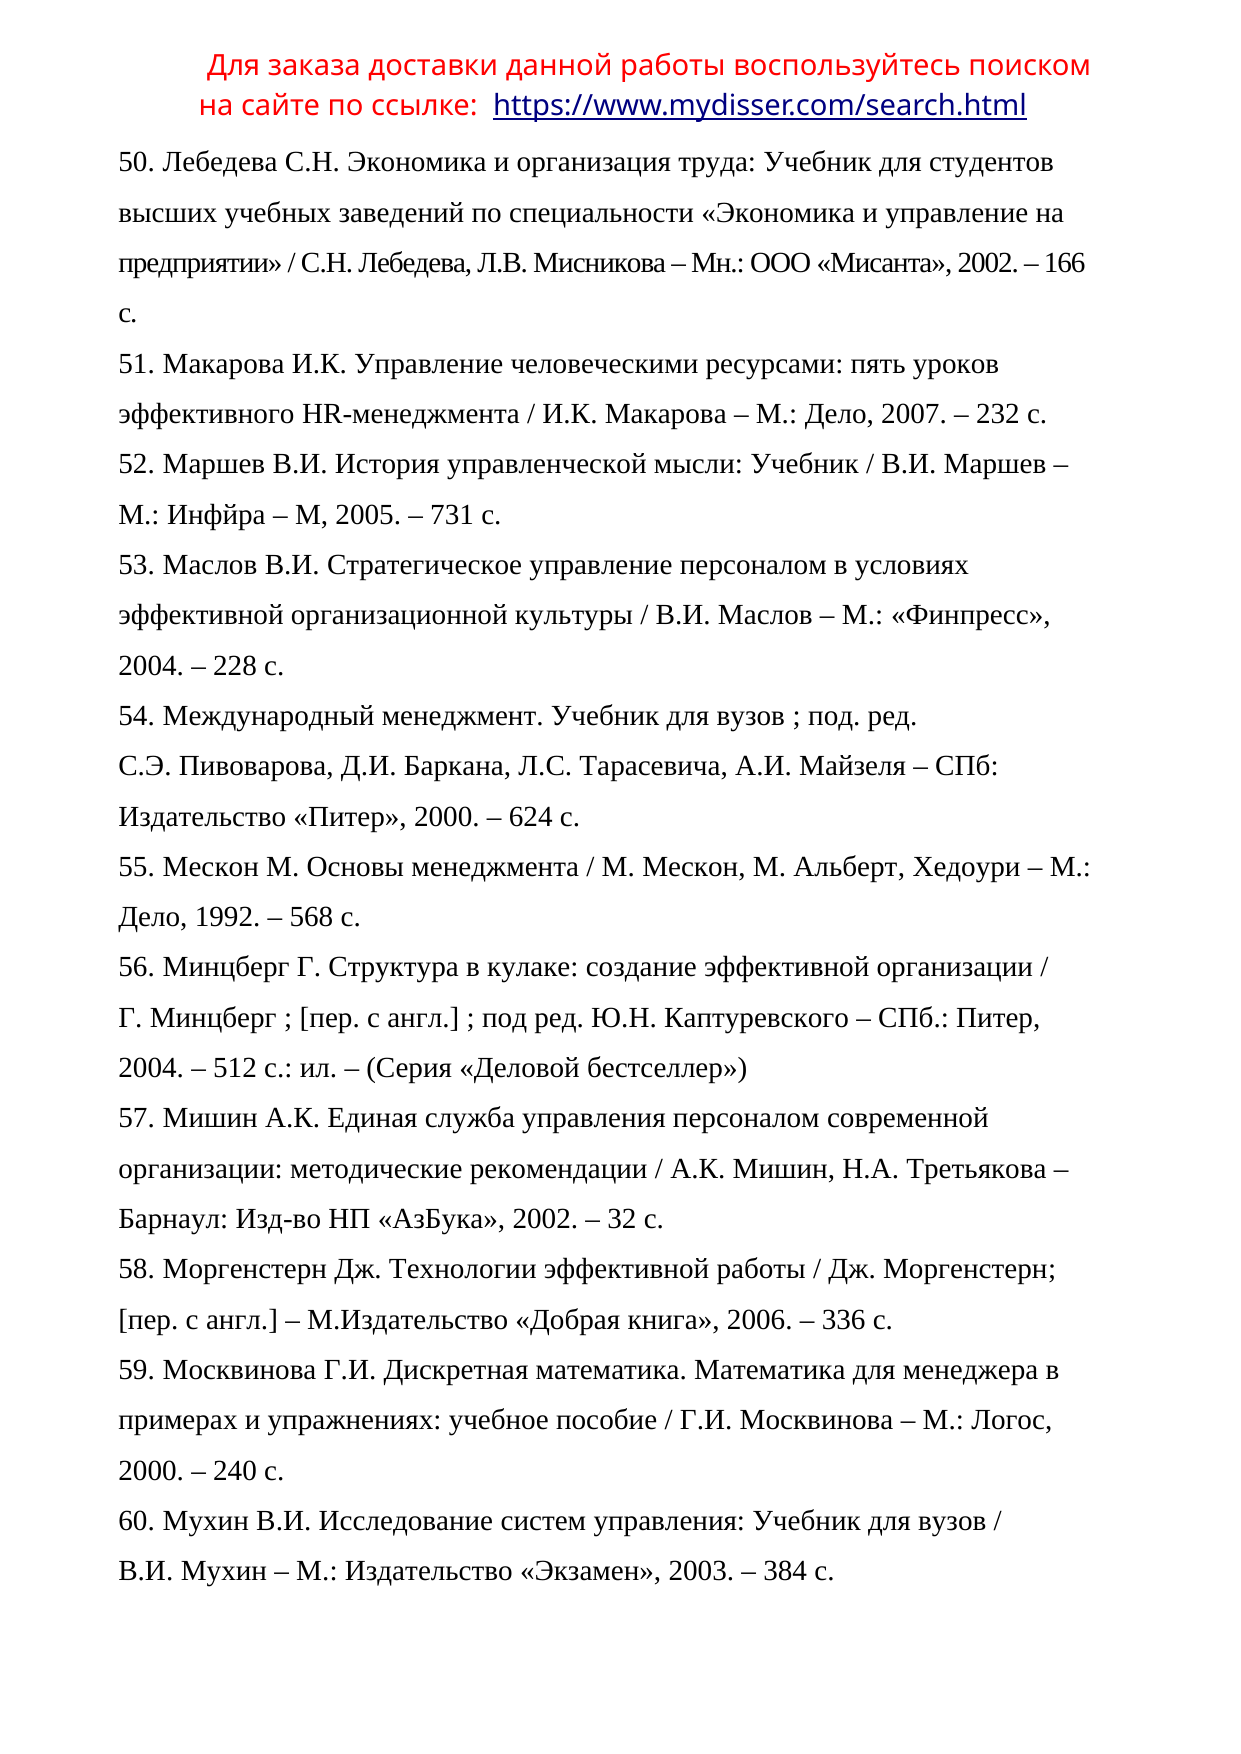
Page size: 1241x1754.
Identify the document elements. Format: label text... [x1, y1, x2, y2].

list Мишин А.К. Единая служба управления персоналом современной организации: методические рекомендации / А.К. Мишин, Н.А. Третьякова – Барнаул: Изд-во НП «АзБука», 2002. – 32 с. [118, 1101, 1107, 1235]
list Моргенстерн Дж. Технологии эффективной работы / Дж. Моргенстерн; [пер. с англ.] – М.Издательство «Добрая книга», 2006. – 336 с. [118, 1251, 1107, 1335]
list Макарова И.К. Управление человеческими ресурсами: пять уроков эффективного HR-менеджмента / И.К. Макарова – М.: Дело, 2007. – 232 с. [118, 346, 1107, 430]
list Маршев В.И. История управленческой мысли: Учебник / В.И. Маршев – М.: Инфйра – М, 2005. – 731 с. [118, 446, 1107, 530]
list Минцберг Г. Структура в кулаке: создание эффективной организации / Г. Минцберг ; [пер. с англ.] ; под ред. Ю.Н. Каптуревского – СПб.: Питер, 2004. – 512 с.: ил. – (Серия «Деловой бестселлер») [118, 949, 1107, 1084]
list Лебедева С.Н. Экономика и организация труда: Учебник для студентов высших учебных заведений по специальности «Экономика и управление на предприятии» / С.Н. Лебедева, Л.В. Мисникова – Мн.: ООО «Мисанта», 2002. – 166 с. [118, 144, 1107, 329]
list Мескон М. Основы менеджмента / М. Мескон, М. Альберт, Хедоури – М.: Дело, 1992. – 568 с. [118, 849, 1107, 933]
list Маслов В.И. Стратегическое управление персоналом в условиях эффективной организационной культуры / В.И. Маслов – М.: «Финпресс», 2004. – 228 с. [118, 547, 1107, 681]
list Мухин В.И. Исследование систем управления: Учебник для вузов / В.И. Мухин – М.: Издательство «Экзамен», 2003. – 384 с. [118, 1503, 1107, 1587]
list Москвинова Г.И. Дискретная математика. Математика для менеджера в примерах и упражнениях: учебное пособие / Г.И. Москвинова – М.: Логос, 2000. – 240 с. [118, 1352, 1107, 1486]
list Международный менеджмент. Учебник для вузов ; под. ред. С.Э. Пивоварова, Д.И. Баркана, Л.С. Тарасевича, А.И. Майзеля – СПб: Издательство «Питер», 2000. – 624 с. [118, 698, 1107, 832]
